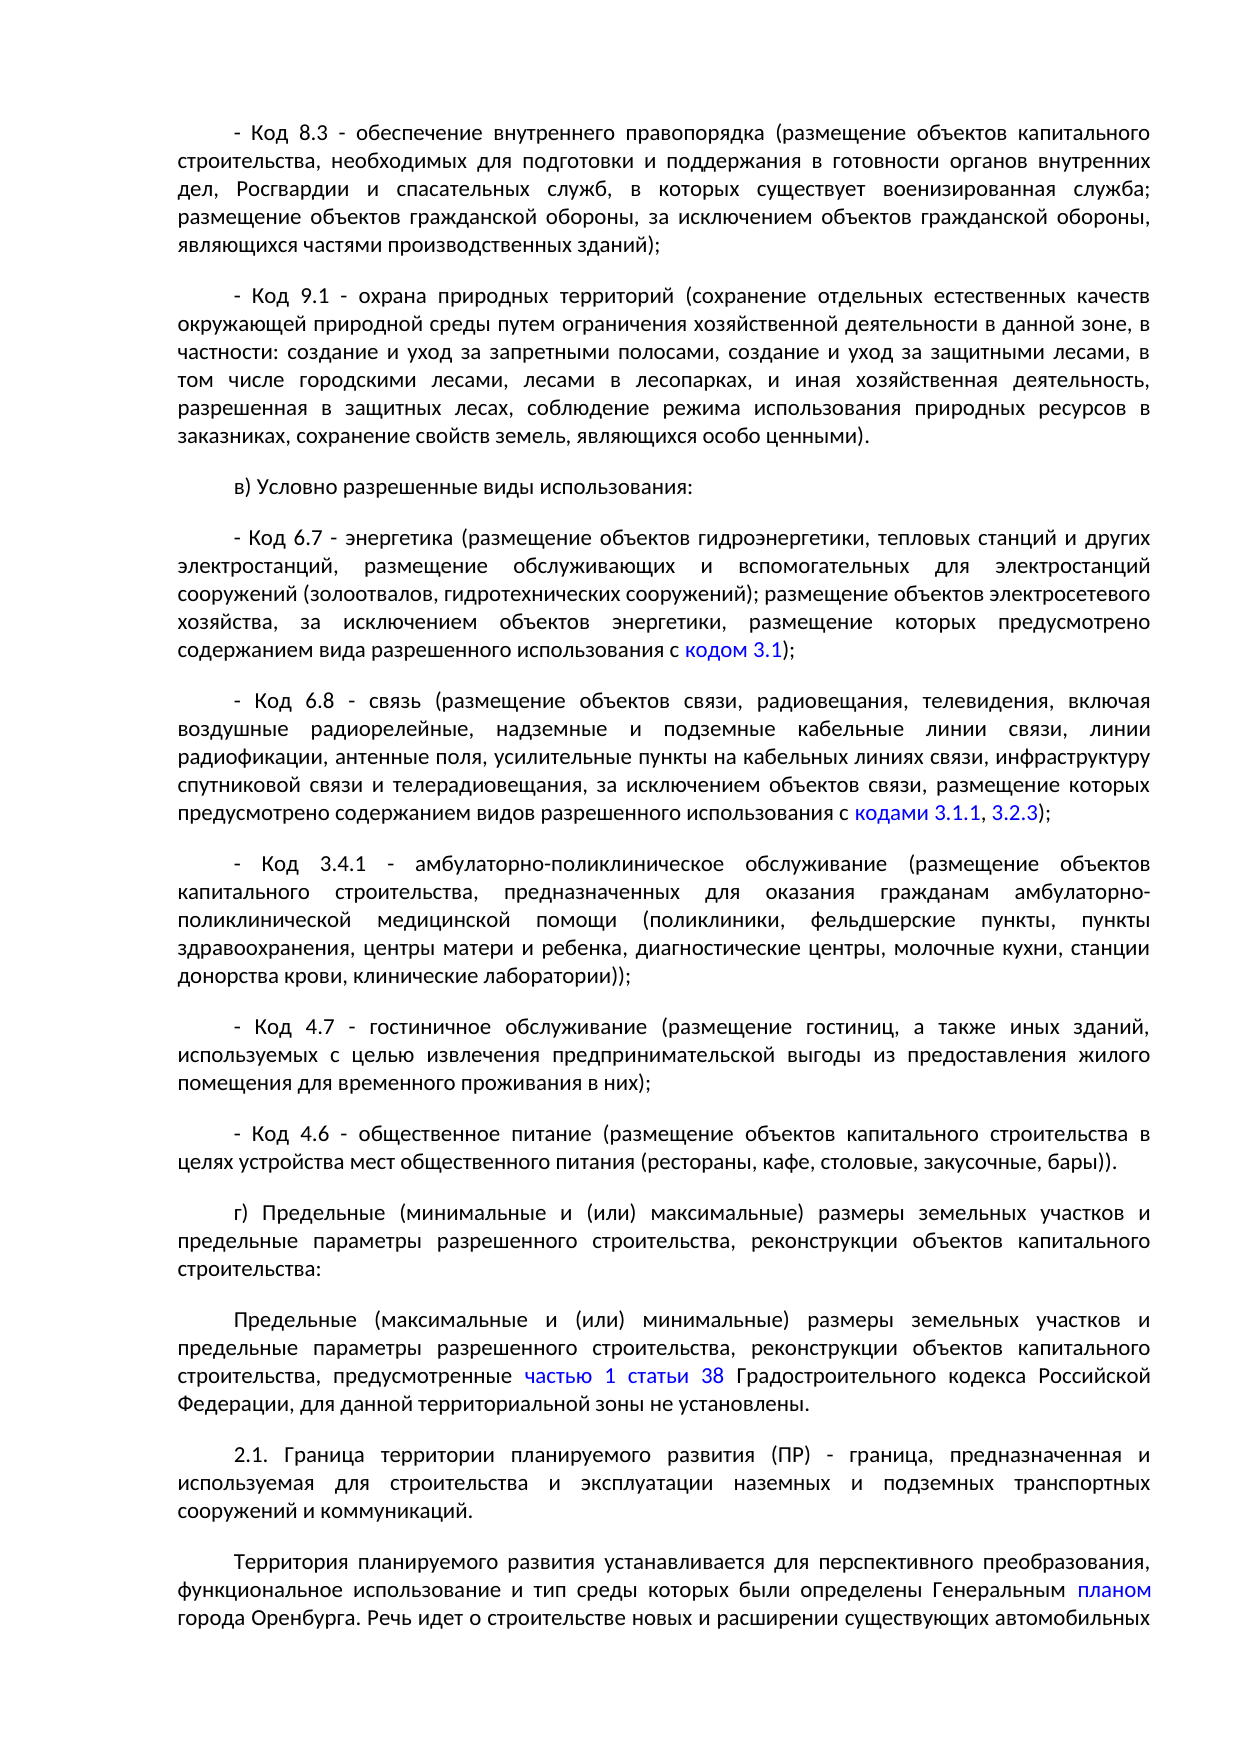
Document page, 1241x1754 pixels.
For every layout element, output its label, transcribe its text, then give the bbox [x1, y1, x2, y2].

text - Код 4.6 - общественное питание (размещение объектов капитального строительства в целях устройства мест общественного питания (рестораны, кафе, столовые, закусочные, бары)). [177, 1119, 1152, 1175]
text - Код 3.4.1 - амбулаторно-поликлиническое обслуживание (размещение объектов капитального строительства, предназначенных для оказания гражданам амбулаторно-поликлинической медицинской помощи (поликлиники, фельдшерские пункты, пункты здравоохранения, центры матери и ребенка, диагностические центры, молочные кухни, станции донорства крови, клинические лаборатории)); [177, 849, 1152, 989]
text - Код 8.3 - обеспечение внутреннего правопорядка (размещение объектов капитального строительства, необходимых для подготовки и поддержания в готовности органов внутренних дел, Росгвардии и спасательных служб, в которых существует военизированная служба; размещение объектов гражданской обороны, за исключением объектов гражданской обороны, являющихся частями производственных зданий); [177, 118, 1152, 258]
text Предельные (максимальные и (или) минимальные) размеры земельных участков и предельные параметры разрешенного строительства, реконструкции объектов капитального строительства, предусмотренные частью 1 статьи 38 Градостроительного кодекса Российской Федерации, для данной территориальной зоны не установлены. [177, 1305, 1152, 1417]
text - Код 6.7 - энергетика (размещение объектов гидроэнергетики, тепловых станций и других электростанций, размещение обслуживающих и вспомогательных для электростанций сооружений (золоотвалов, гидротехнических сооружений); размещение объектов электросетевого хозяйства, за исключением объектов энергетики, размещение которых предусмотрено содержанием вида разрешенного использования с кодом 3.1); [177, 523, 1152, 663]
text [177, 1547, 1152, 1631]
text - Код 6.8 - связь (размещение объектов связи, радиовещания, телевидения, включая воздушные радиорелейные, надземные и подземные кабельные линии связи, линии радиофикации, антенные поля, усилительные пункты на кабельных линиях связи, инфраструктуру спутниковой связи и телерадиовещания, за исключением объектов связи, размещение которых предусмотрено содержанием видов разрешенного использования с кодами 3.1.1, 3.2.3); [177, 686, 1152, 826]
text - Код 9.1 - охрана природных территорий (сохранение отдельных естественных качеств окружающей природной среды путем ограничения хозяйственной деятельности в данной зоне, в частности: создание и уход за запретными полосами, создание и уход за защитными лесами, в том числе городскими лесами, лесами в лесопарках, и иная хозяйственная деятельность, разрешенная в защитных лесах, соблюдение режима использования природных ресурсов в заказниках, сохранение свойств земель, являющихся особо ценными). [177, 281, 1152, 449]
text в) Условно разрешенные виды использования: [177, 472, 1152, 500]
text 2.1. Граница территории планируемого развития (ПР) - граница, предназначенная и используемая для строительства и эксплуатации наземных и подземных транспортных сооружений и коммуникаций. [177, 1440, 1152, 1524]
text г) Предельные (минимальные и (или) максимальные) размеры земельных участков и предельные параметры разрешенного строительства, реконструкции объектов капитального строительства: [177, 1198, 1152, 1282]
text - Код 4.7 - гостиничное обслуживание (размещение гостиниц, а также иных зданий, используемых с целью извлечения предпринимательской выгоды из предоставления жилого помещения для временного проживания в них); [177, 1012, 1152, 1096]
